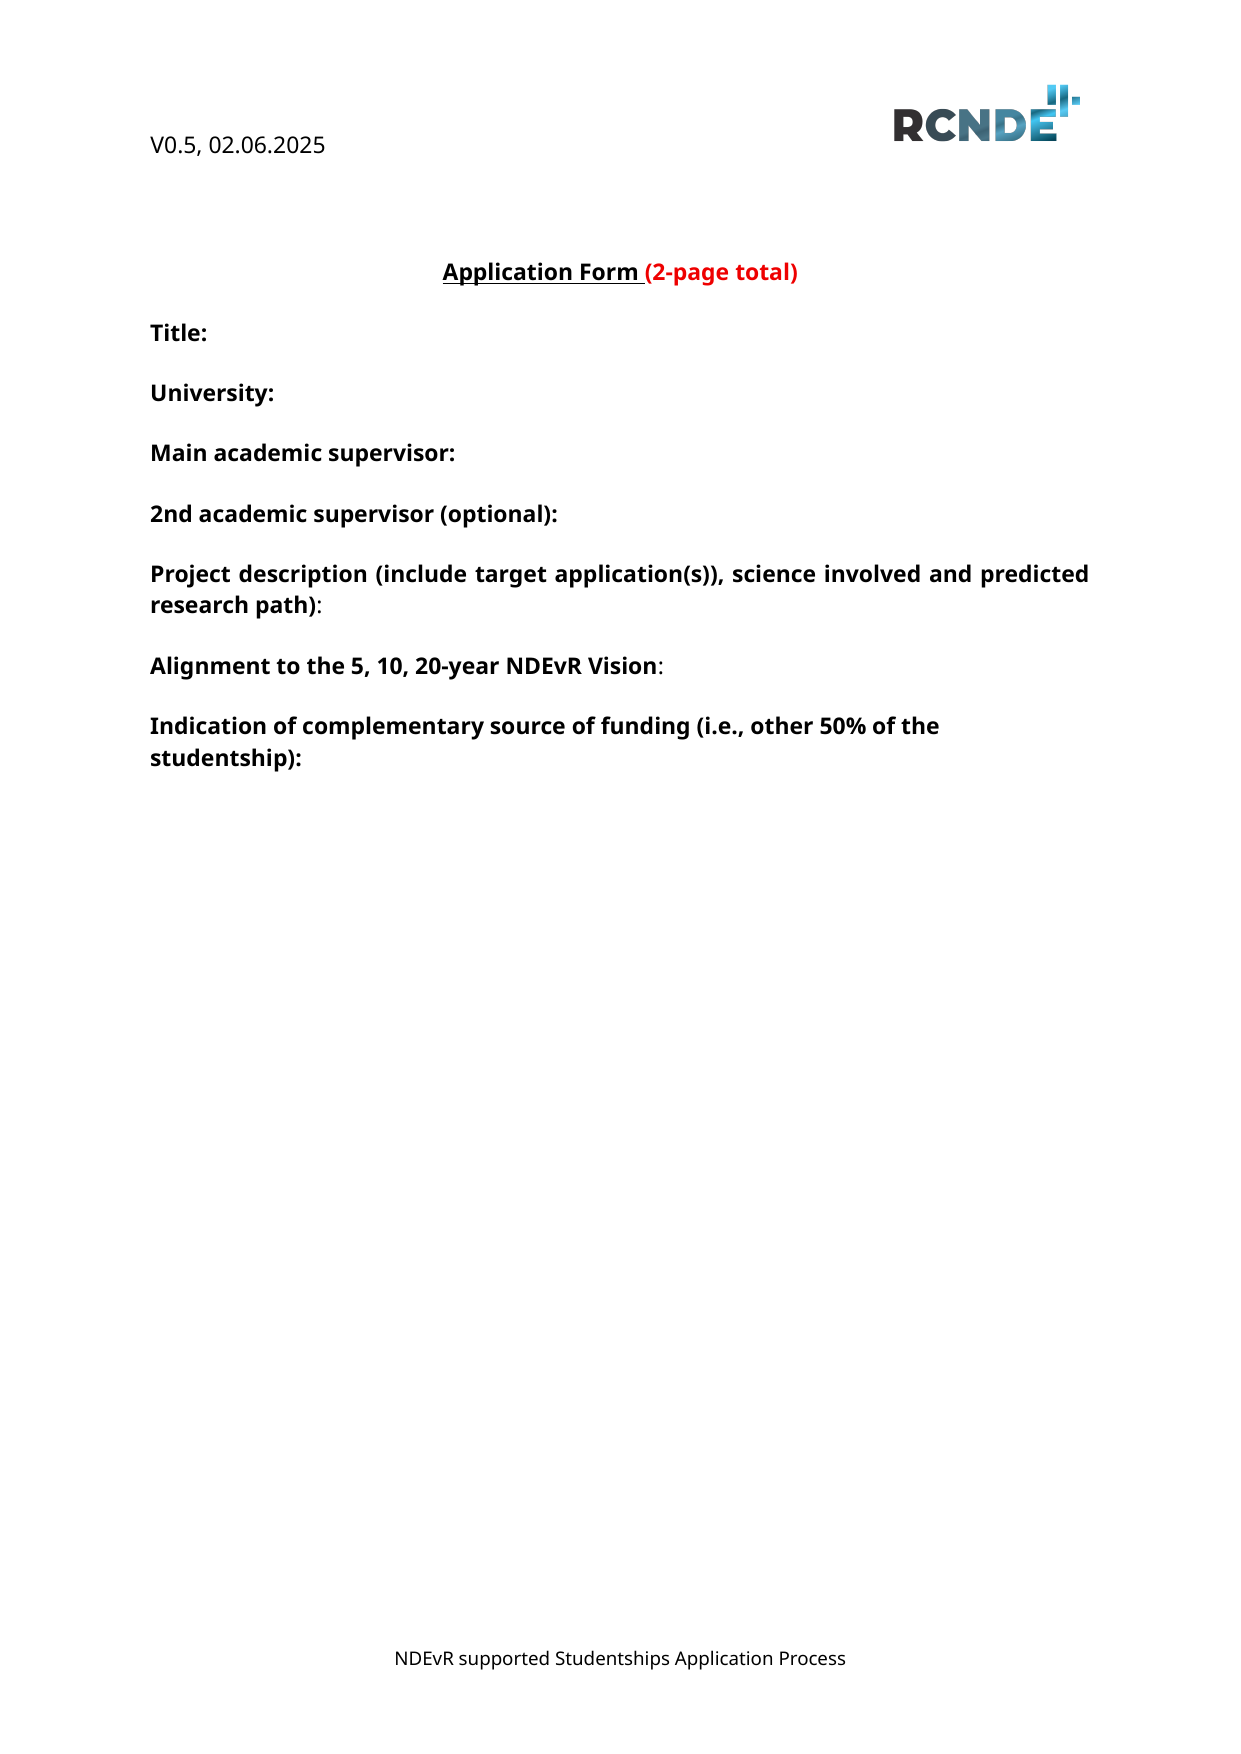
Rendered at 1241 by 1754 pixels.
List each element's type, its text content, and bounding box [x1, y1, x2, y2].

text 2nd academic supervisor (optional): [150, 498, 1090, 529]
text Main academic supervisor: [150, 437, 1090, 469]
text Title: [150, 317, 1090, 348]
text Indication of complementary source of funding (i.e., other 50% of the studentship): [150, 710, 1090, 773]
text Project description (include target application(s)), science involved and predicted research path): [150, 558, 1090, 621]
text University: [150, 377, 1090, 408]
text Alignment to the 5, 10, 20-year NDEvR Vision: [150, 650, 1090, 681]
picture [883, 73, 1091, 153]
text Application Form (2-page total) [150, 256, 1090, 287]
